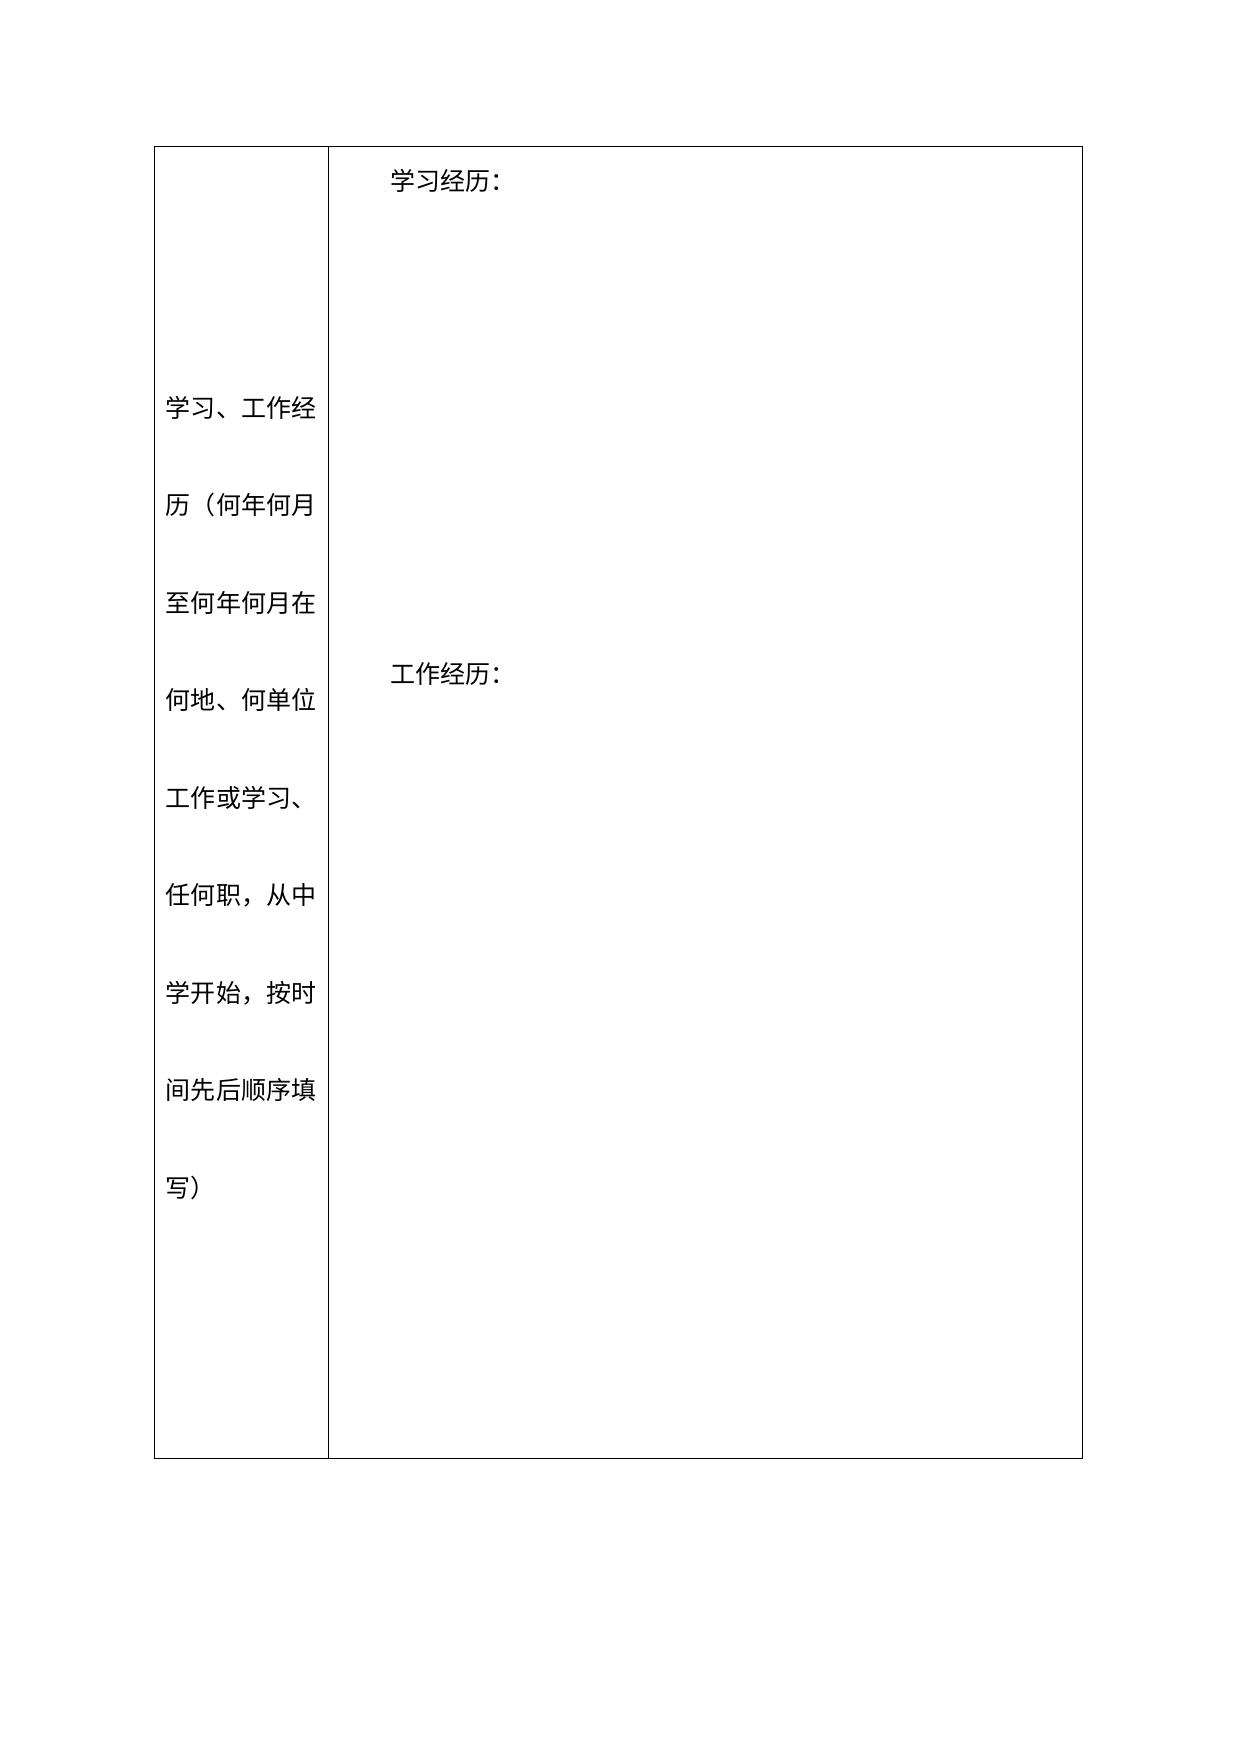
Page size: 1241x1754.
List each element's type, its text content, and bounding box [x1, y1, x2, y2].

table_cell 学习、工作经历（何年何月至何年何月在何地、何单位工作或学习、任何职，从中学开始，按时间先后顺序填写） [155, 147, 328, 1458]
table_cell 学习经历： 工作经历： [329, 147, 1082, 1458]
